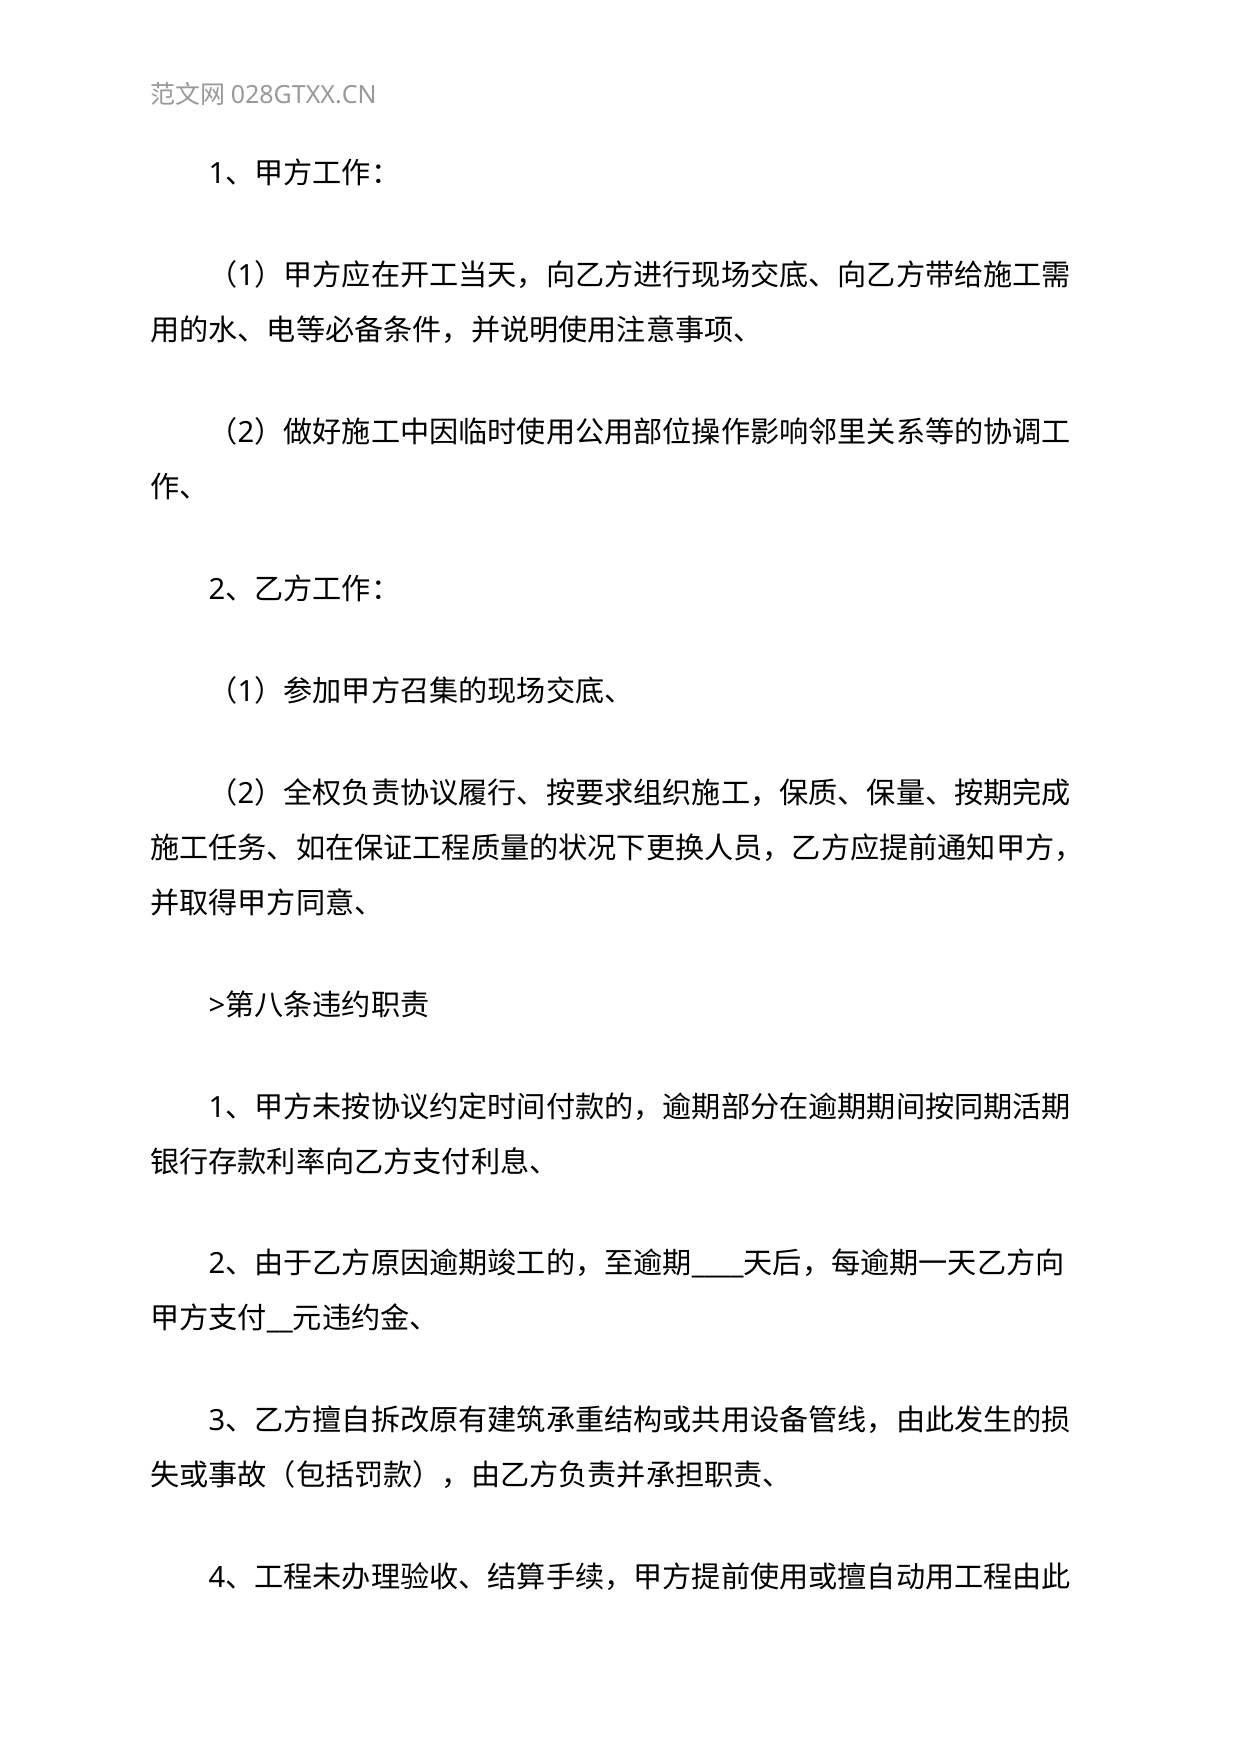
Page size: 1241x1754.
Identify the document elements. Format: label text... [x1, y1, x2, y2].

text 2、由于乙方原因逾期竣工的，至逾期____天后，每逾期一天乙方向甲方支付__元违约金、 [150, 1240, 1090, 1337]
text （2）做好施工中因临时使用公用部位操作影响邻里关系等的协调工作、 [150, 409, 1090, 506]
text （1）参加甲方召集的现场交底、 [150, 667, 1090, 710]
text 2、乙方工作： [150, 566, 1090, 608]
text （1）甲方应在开工当天，向乙方进行现场交底、向乙方带给施工需用的水、电等必备条件，并说明使用注意事项、 [150, 252, 1090, 349]
text 3、乙方擅自拆改原有建筑承重结构或共用设备管线，由此发生的损失或事故（包括罚款），由乙方负责并承担职责、 [150, 1397, 1090, 1494]
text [150, 1554, 1090, 1596]
text 1、甲方工作： [150, 150, 1090, 192]
text >第八条违约职责 [150, 981, 1090, 1023]
text （2）全权负责协议履行、按要求组织施工，保质、保量、按期完成施工任务、如在保证工程质量的状况下更换人员，乙方应提前通知甲方，并取得甲方同意、 [150, 769, 1090, 922]
text 1、甲方未按协议约定时间付款的，逾期部分在逾期期间按同期活期银行存款利率向乙方支付利息、 [150, 1083, 1090, 1180]
